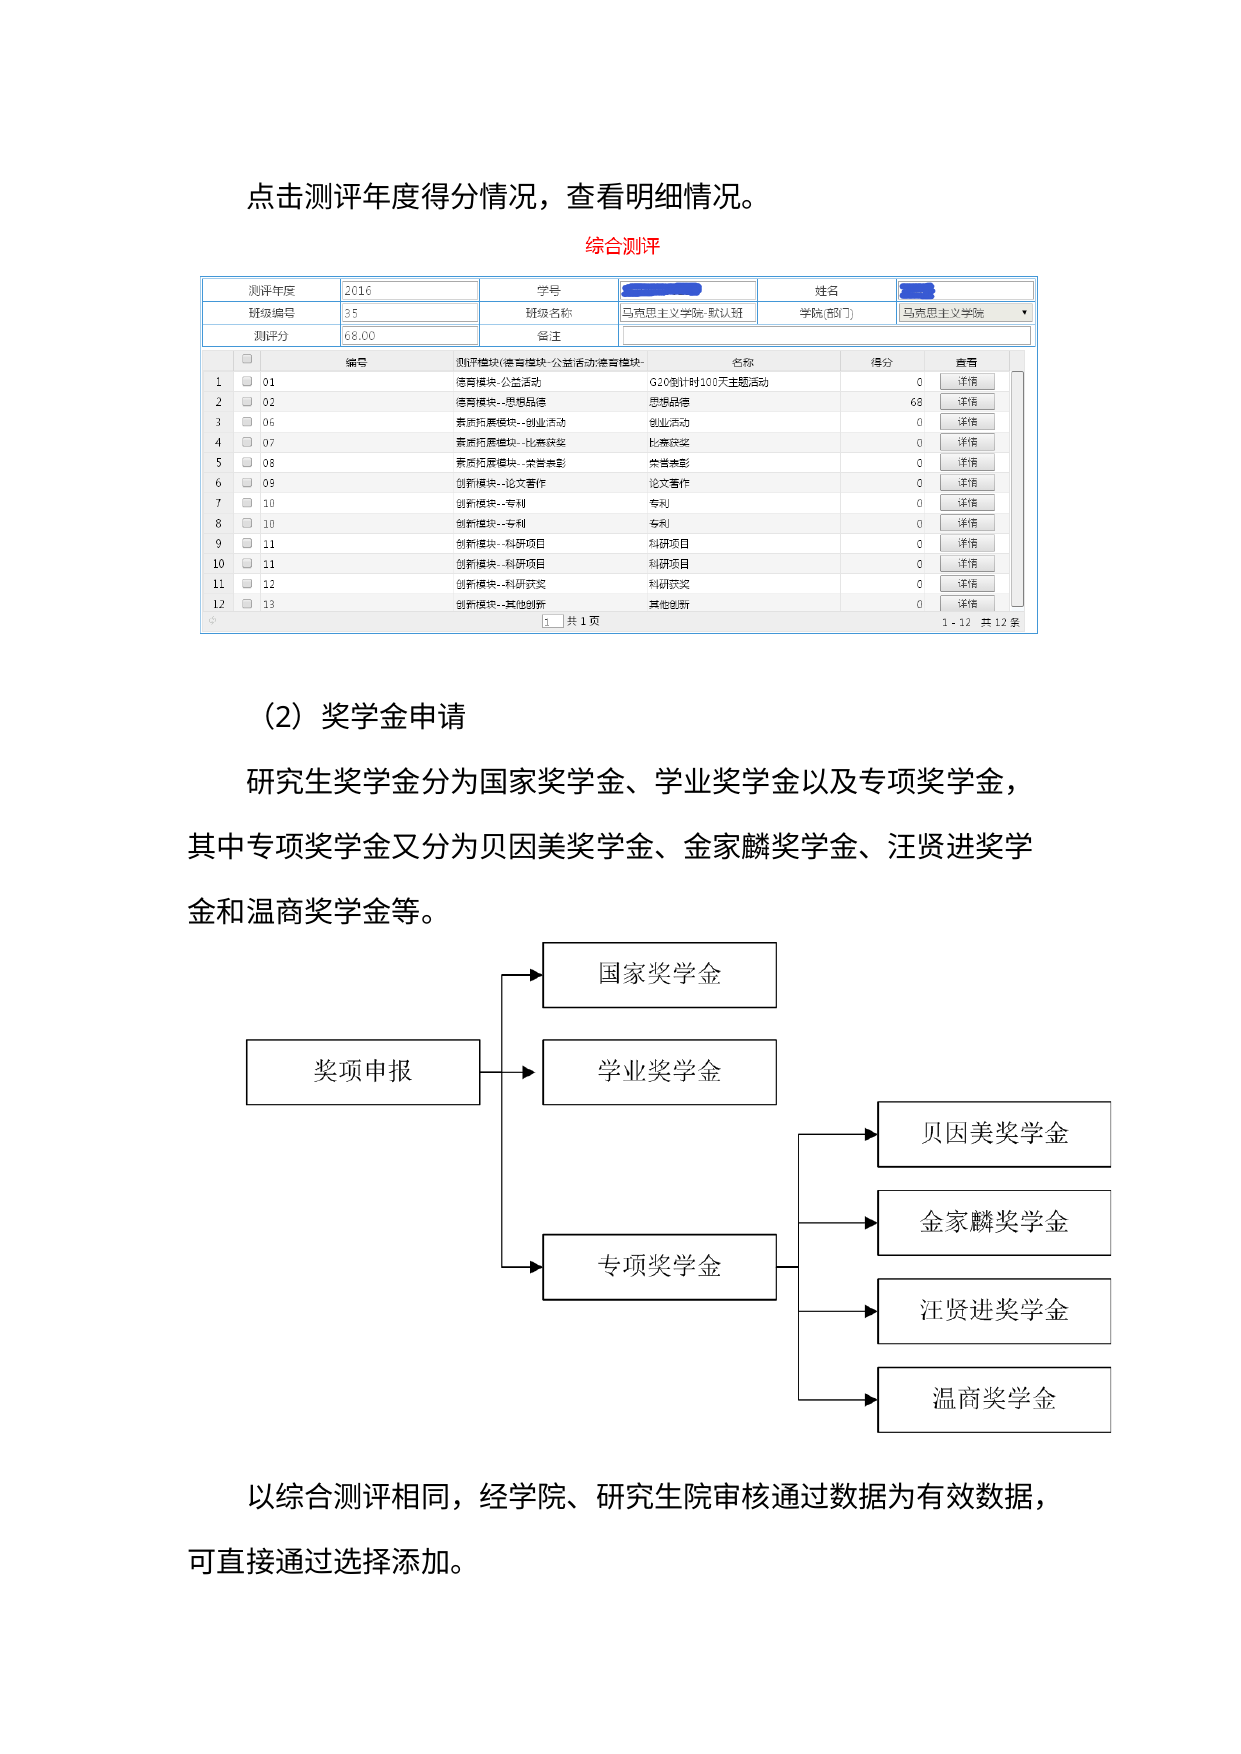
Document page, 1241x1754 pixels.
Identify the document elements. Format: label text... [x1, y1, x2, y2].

text （2）奖学金申请 [187, 682, 1053, 747]
picture [245, 942, 1112, 1433]
text 以综合测评相同，经学院、研究生院审核通过数据为有效数据，可直接通过选择添加。 [187, 1462, 1053, 1592]
picture [187, 227, 1053, 657]
text 研究生奖学金分为国家奖学金、学业奖学金以及专项奖学金，其中专项奖学金又分为贝因美奖学金、金家麟奖学金、汪贤进奖学金和温商奖学金等。 [187, 747, 1053, 942]
text 点击测评年度得分情况，查看明细情况。 [187, 162, 1053, 227]
